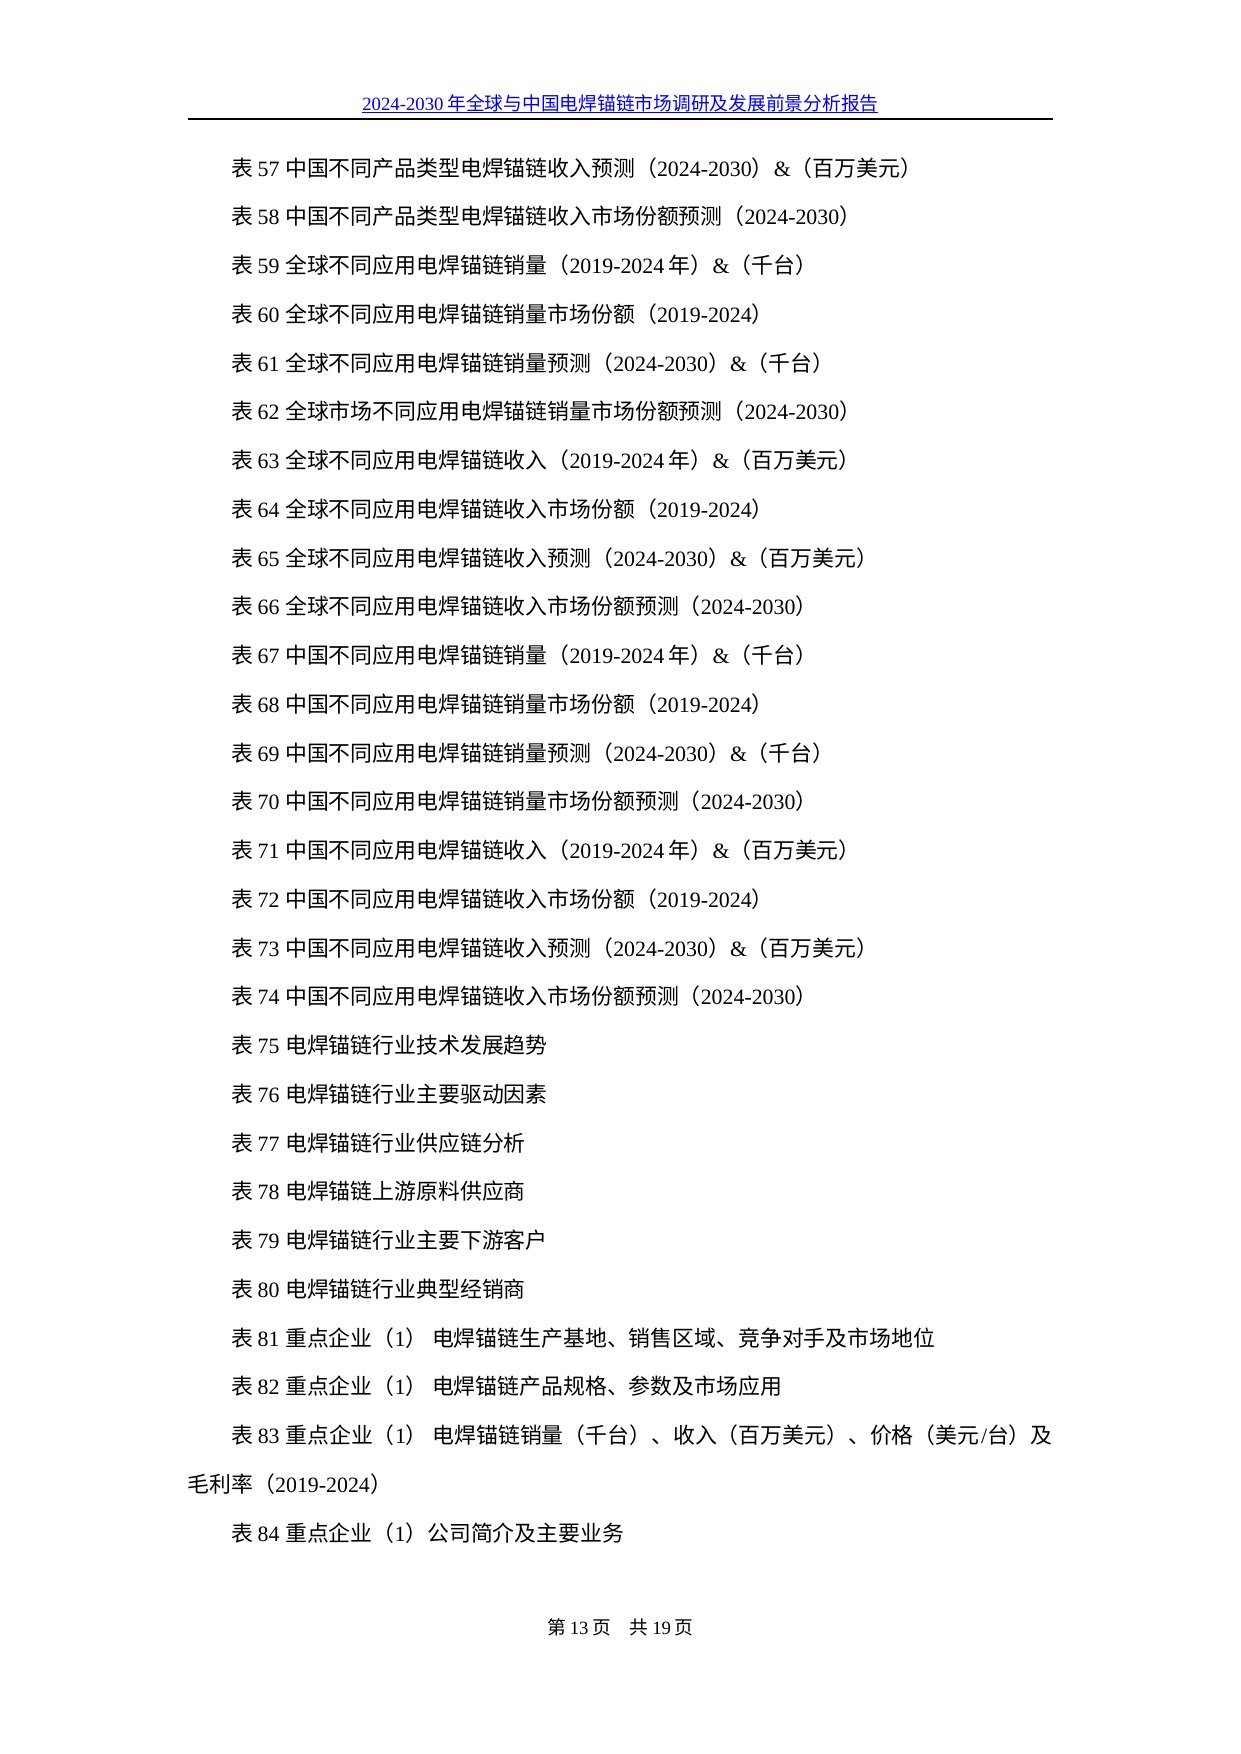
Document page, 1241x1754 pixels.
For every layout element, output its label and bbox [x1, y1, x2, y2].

text [187, 150, 1053, 1548]
